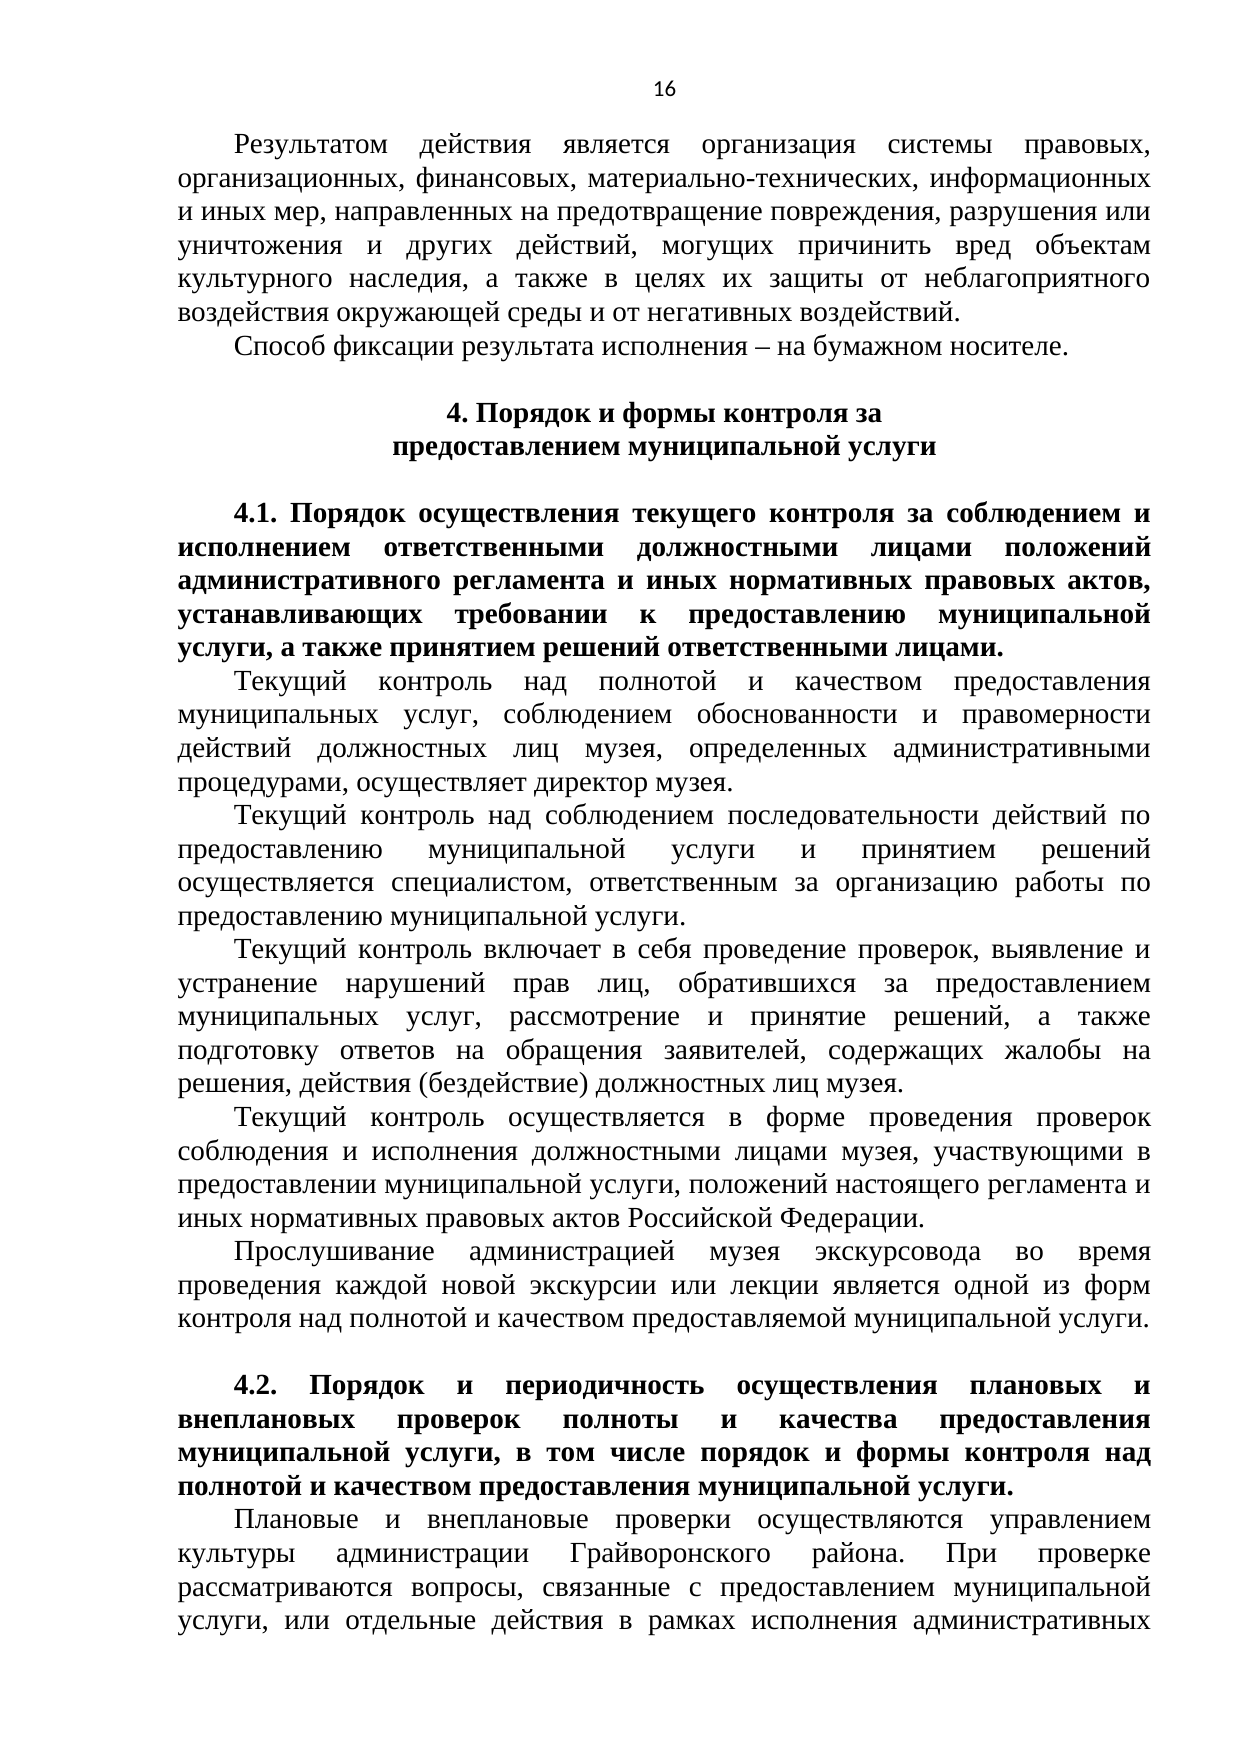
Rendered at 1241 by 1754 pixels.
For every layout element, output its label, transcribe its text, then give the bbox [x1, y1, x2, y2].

text Текущий контроль над соблюдением последовательности действий по предоставлению муниципальной услуги и принятием решений осуществляется специалистом, ответственным за организацию работы по предоставлению муниципальной услуги. [177, 797, 1152, 931]
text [177, 1502, 1152, 1636]
text 4.1. Порядок осуществления текущего контроля за соблюдением и исполнением ответственными должностными лицами положений административного регламента и иных нормативных правовых актов, устанавливающих требовании к предоставлению муниципальной услуги, а также принятием решений ответственными лицами. [177, 495, 1152, 663]
text 4.2. Порядок и периодичность осуществления плановых и внеплановых проверок полноты и качества предоставления муниципальной услуги, в том числе порядок и формы контроля над полнотой и качеством предоставления муниципальной услуги. [177, 1367, 1152, 1502]
text Текущий контроль над полнотой и качеством предоставления муниципальных услуг, соблюдением обоснованности и правомерности действий должностных лиц музея, определенных административными процедурами, осуществляет директор музея. [177, 663, 1152, 797]
text Способ фиксации результата исполнения – на бумажном носителе. [177, 328, 1152, 361]
text 4. Порядок и формы контроля за [177, 395, 1152, 428]
text Текущий контроль включает в себя проведение проверок, выявление и устранение нарушений прав лиц, обратившихся за предоставлением муниципальных услуг, рассмотрение и принятие решений, а также подготовку ответов на обращения заявителей, содержащих жалобы на решения, действия (бездействие) должностных лиц музея. [177, 931, 1152, 1099]
text предоставлением муниципальной услуги [177, 428, 1152, 462]
text Результатом действия является организация системы правовых, организационных, финансовых, материально-технических, информационных и иных мер, направленных на предотвращение повреждения, разрушения или уничтожения и других действий, могущих причинить вред объектам культурного наследия, а также в целях их защиты от неблагоприятного воздействия окружающей среды и от негативных воздействий. [177, 126, 1152, 328]
text Текущий контроль осуществляется в форме проведения проверок соблюдения и исполнения должностными лицами музея, участвующими в предоставлении муниципальной услуги, положений настоящего регламента и иных нормативных правовых актов Российской Федерации. [177, 1099, 1152, 1233]
text Прослушивание администрацией музея экскурсовода во время проведения каждой новой экскурсии или лекции является одной из форм контроля над полнотой и качеством предоставляемой муниципальной услуги. [177, 1233, 1152, 1334]
